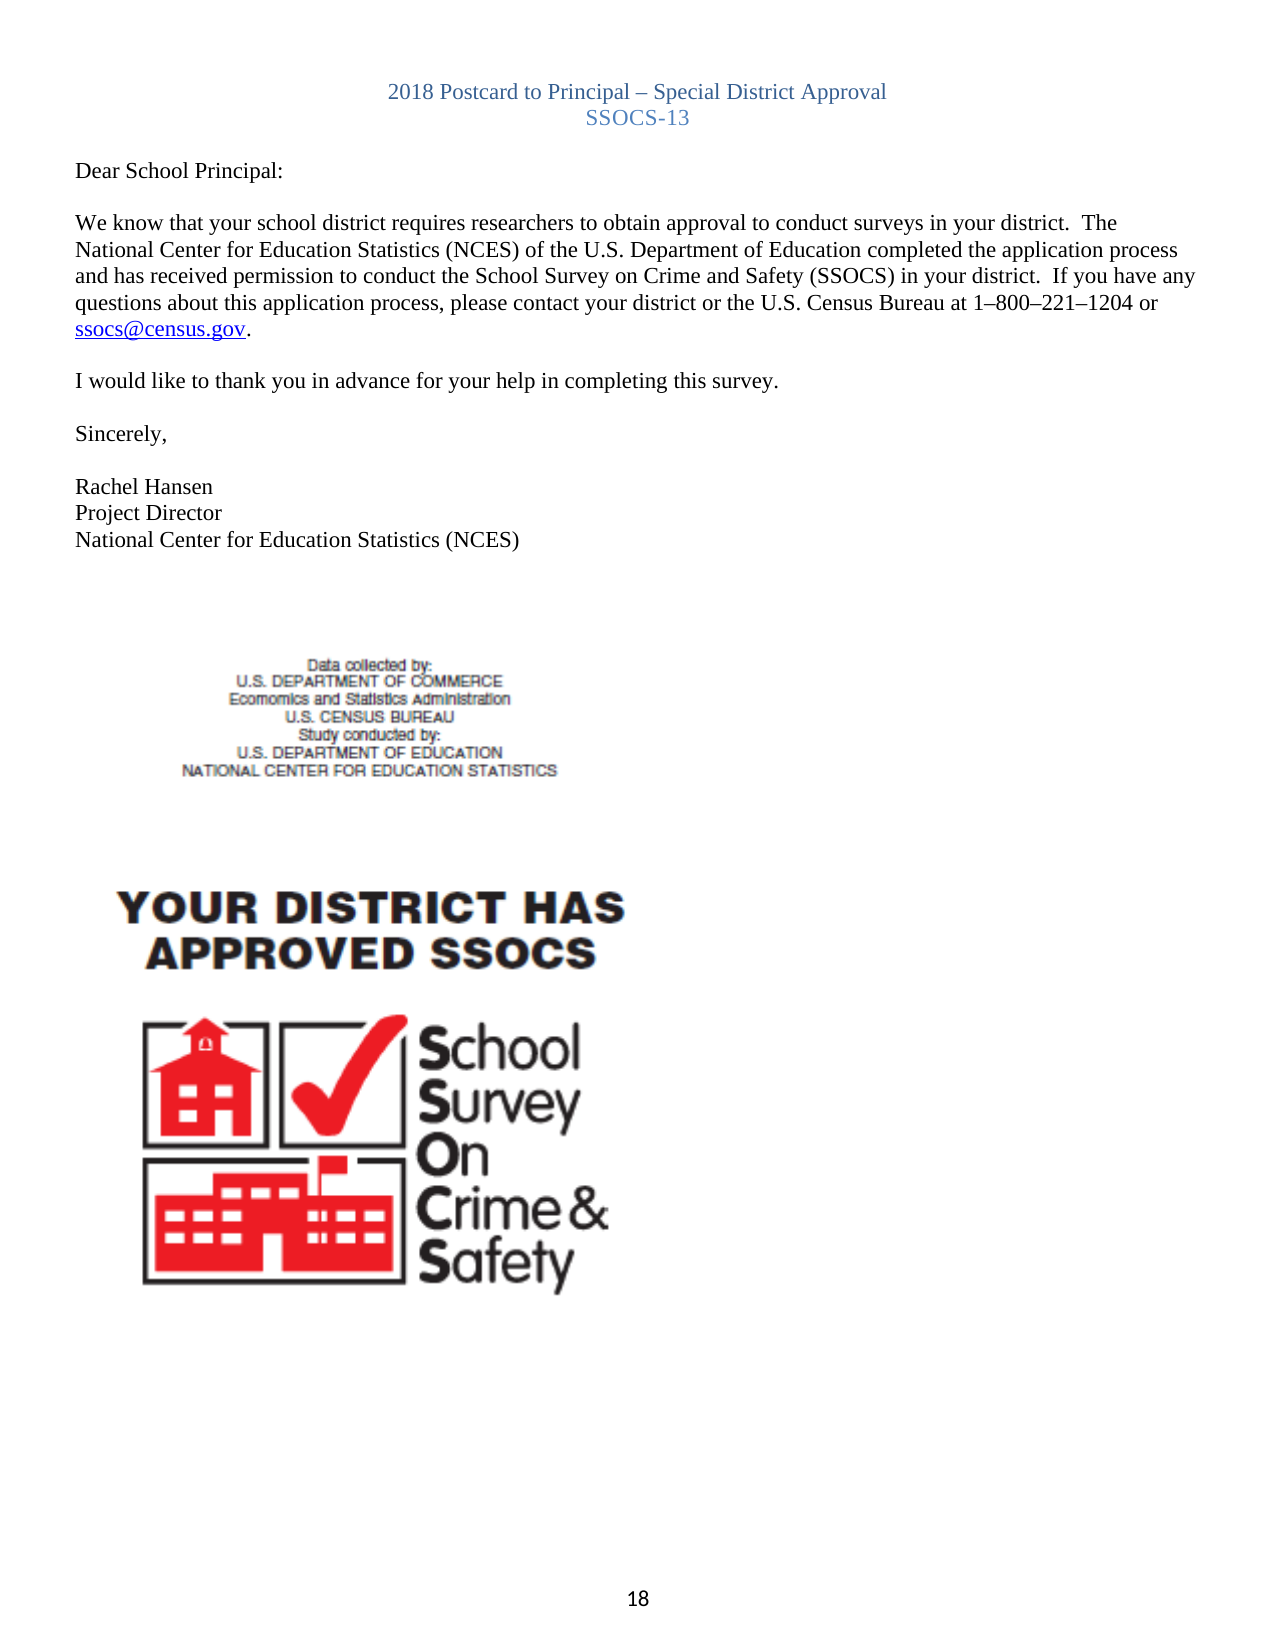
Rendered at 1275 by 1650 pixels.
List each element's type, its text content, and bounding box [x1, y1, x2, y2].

text Sincerely, [75, 420, 1200, 447]
text I would like to thank you in advance for your help in completing this survey. [75, 368, 1200, 394]
text National Center for Education Statistics (NCES) [75, 526, 1200, 552]
text Rachel Hansen [75, 473, 1200, 499]
text Dear School Principal: [75, 157, 1200, 183]
subtitle 2018 Postcard to Principal – Special District Approval [75, 78, 1200, 104]
text Project Director [75, 499, 1200, 526]
text We know that your school district requires researchers to obtain approval to conduct surveys in your district. The National Center for Education Statistics (NCES) of the U.S. Department of Education completed the application process and has received permission to conduct the School Survey on Crime and Safety (SSOCS) in your district. If you have any questions about this application process, please contact your district or the U.S. Census Bureau at 1–800–221–1204 or ssocs@census.gov. [75, 209, 1200, 341]
text SSOCS-13 [75, 104, 1200, 130]
